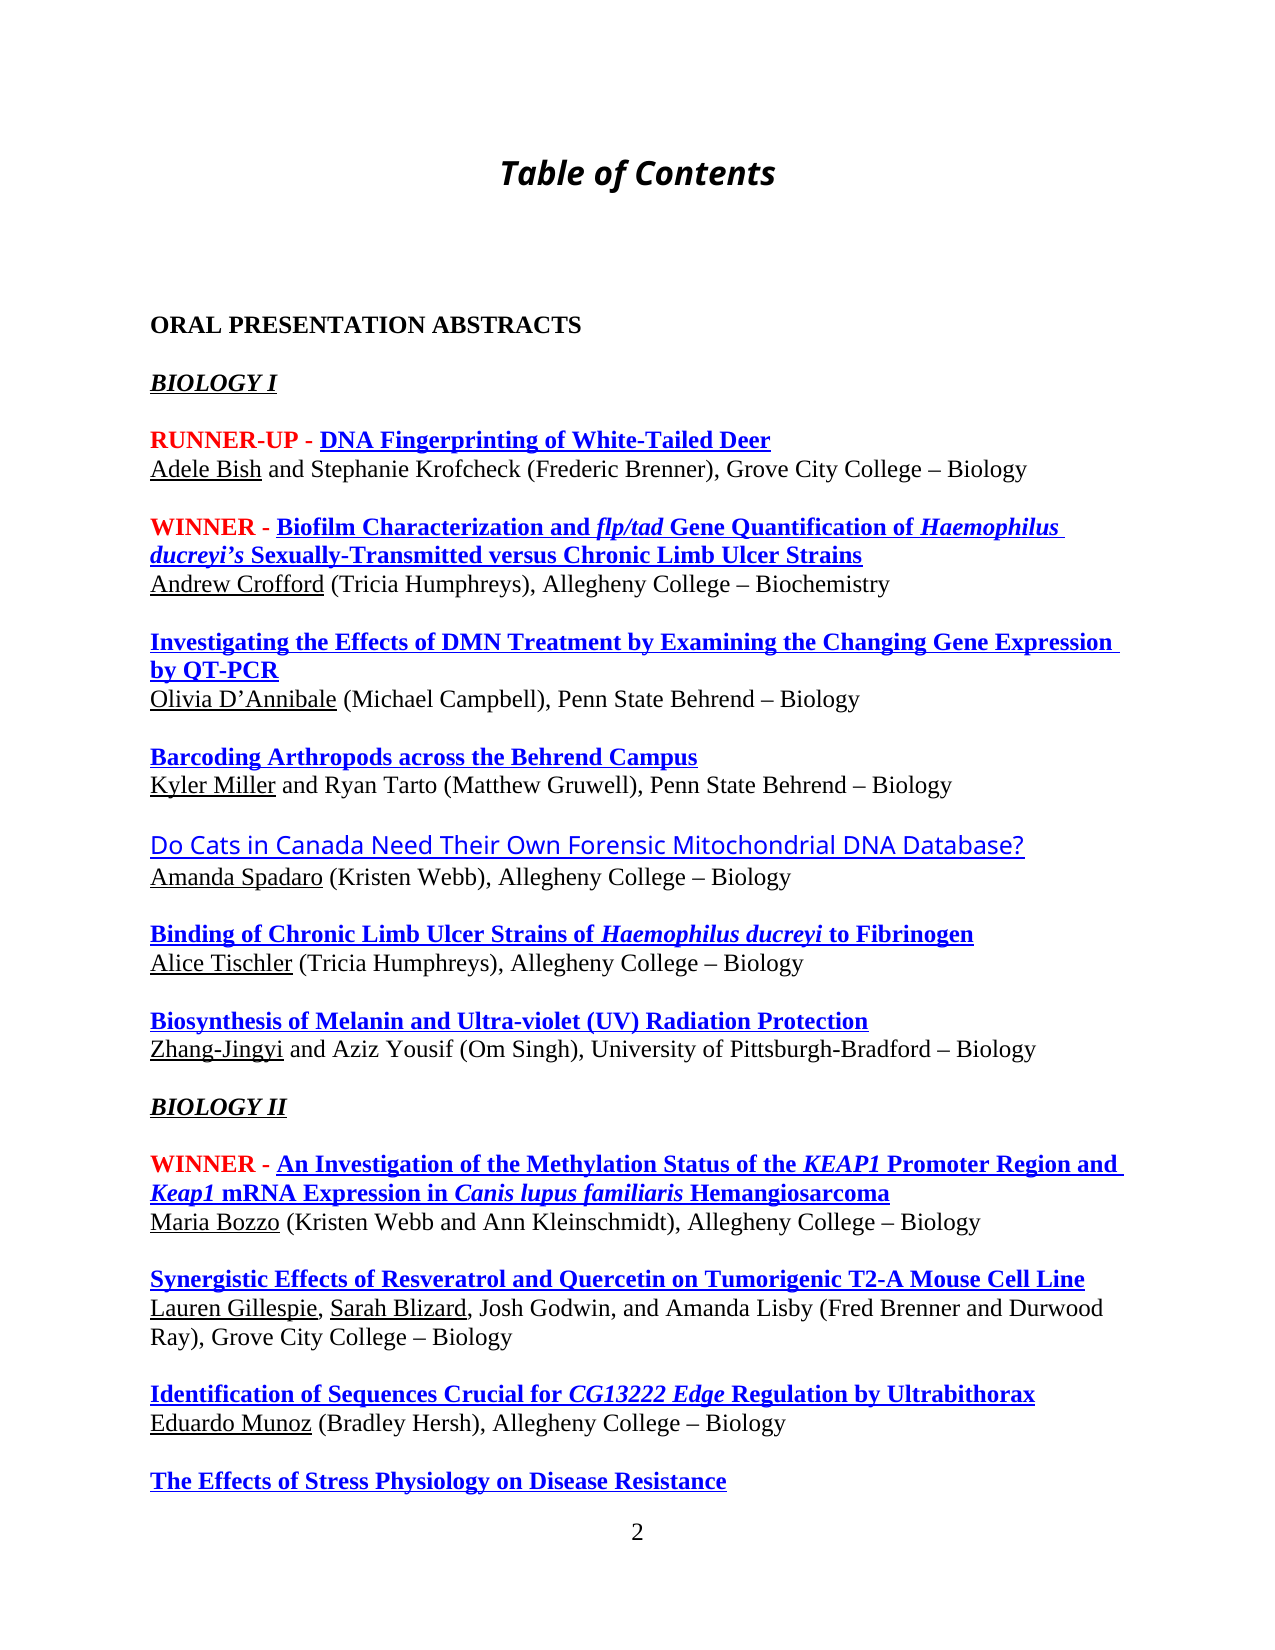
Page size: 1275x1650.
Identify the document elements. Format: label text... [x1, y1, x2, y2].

text Synergistic Effects of Resveratrol and Quercetin on Tumorigenic T2-A Mouse Cell Line [150, 1264, 1125, 1293]
subtitle BIOLOGY I [150, 368, 1125, 397]
text RUNNER-UP - DNA Fingerprinting of White-Tailed Deer [150, 425, 1125, 454]
text Investigating the Effects of DMN Treatment by Examining the Changing Gene Expression by QT-PCR [150, 627, 1125, 684]
text Kyler Miller and Ryan Tarto (Matthew Gruwell), Penn State Behrend – Biology [150, 770, 1125, 799]
subtitle Table of Contents [150, 150, 1125, 195]
text Barcoding Arthropods across the Behrend Campus [150, 742, 1125, 770]
text Andrew Crofford (Tricia Humphreys), Allegheny College – Biochemistry [150, 569, 1125, 598]
subtitle BIOLOGY II [150, 1092, 1125, 1121]
text WINNER - Biofilm Characterization and flp/tad Gene Quantification of Haemophilus ducreyi’s Sexually-Transmitted versus Chronic Limb Ulcer Strains [150, 512, 1125, 569]
text Olivia D’Annibale (Michael Campbell), Penn State Behrend – Biology [150, 684, 1125, 713]
text Do Cats in Canada Need Their Own Forensic Mitochondrial DNA Database? [150, 828, 1125, 862]
text Identification of Sequences Crucial for CG13222 Edge Regulation by Ultrabithorax [150, 1379, 1125, 1408]
text Eduardo Munoz (Bradley Hersh), Allegheny College – Biology [150, 1408, 1125, 1437]
text The Effects of Stress Physiology on Disease Resistance [150, 1466, 1125, 1494]
text Zhang-Jingyi and Aziz Yousif (Om Singh), University of Pittsburgh-Bradford – Biology [150, 1034, 1125, 1063]
text WINNER - An Investigation of the Methylation Status of the KEAP1 Promoter Region and Keap1 mRNA Expression in Canis lupus familiaris Hemangiosarcoma [150, 1149, 1125, 1207]
text Lauren Gillespie, Sarah Blizard, Josh Godwin, and Amanda Lisby (Fred Brenner and Durwood Ray), Grove City College – Biology [150, 1293, 1125, 1351]
subtitle ORAL PRESENTATION ABSTRACTS [150, 310, 1125, 339]
text Biosynthesis of Melanin and Ultra-violet (UV) Radiation Protection [150, 1006, 1125, 1034]
text Maria Bozzo (Kristen Webb and Ann Kleinschmidt), Allegheny College – Biology [150, 1207, 1125, 1236]
text Alice Tischler (Tricia Humphreys), Allegheny College – Biology [150, 948, 1125, 977]
text Amanda Spadaro (Kristen Webb), Allegheny College – Biology [150, 862, 1125, 891]
text Adele Bish and Stephanie Krofcheck (Frederic Brenner), Grove City College – Biology [150, 454, 1125, 483]
text Binding of Chronic Limb Ulcer Strains of Haemophilus ducreyi to Fibrinogen [150, 919, 1125, 948]
